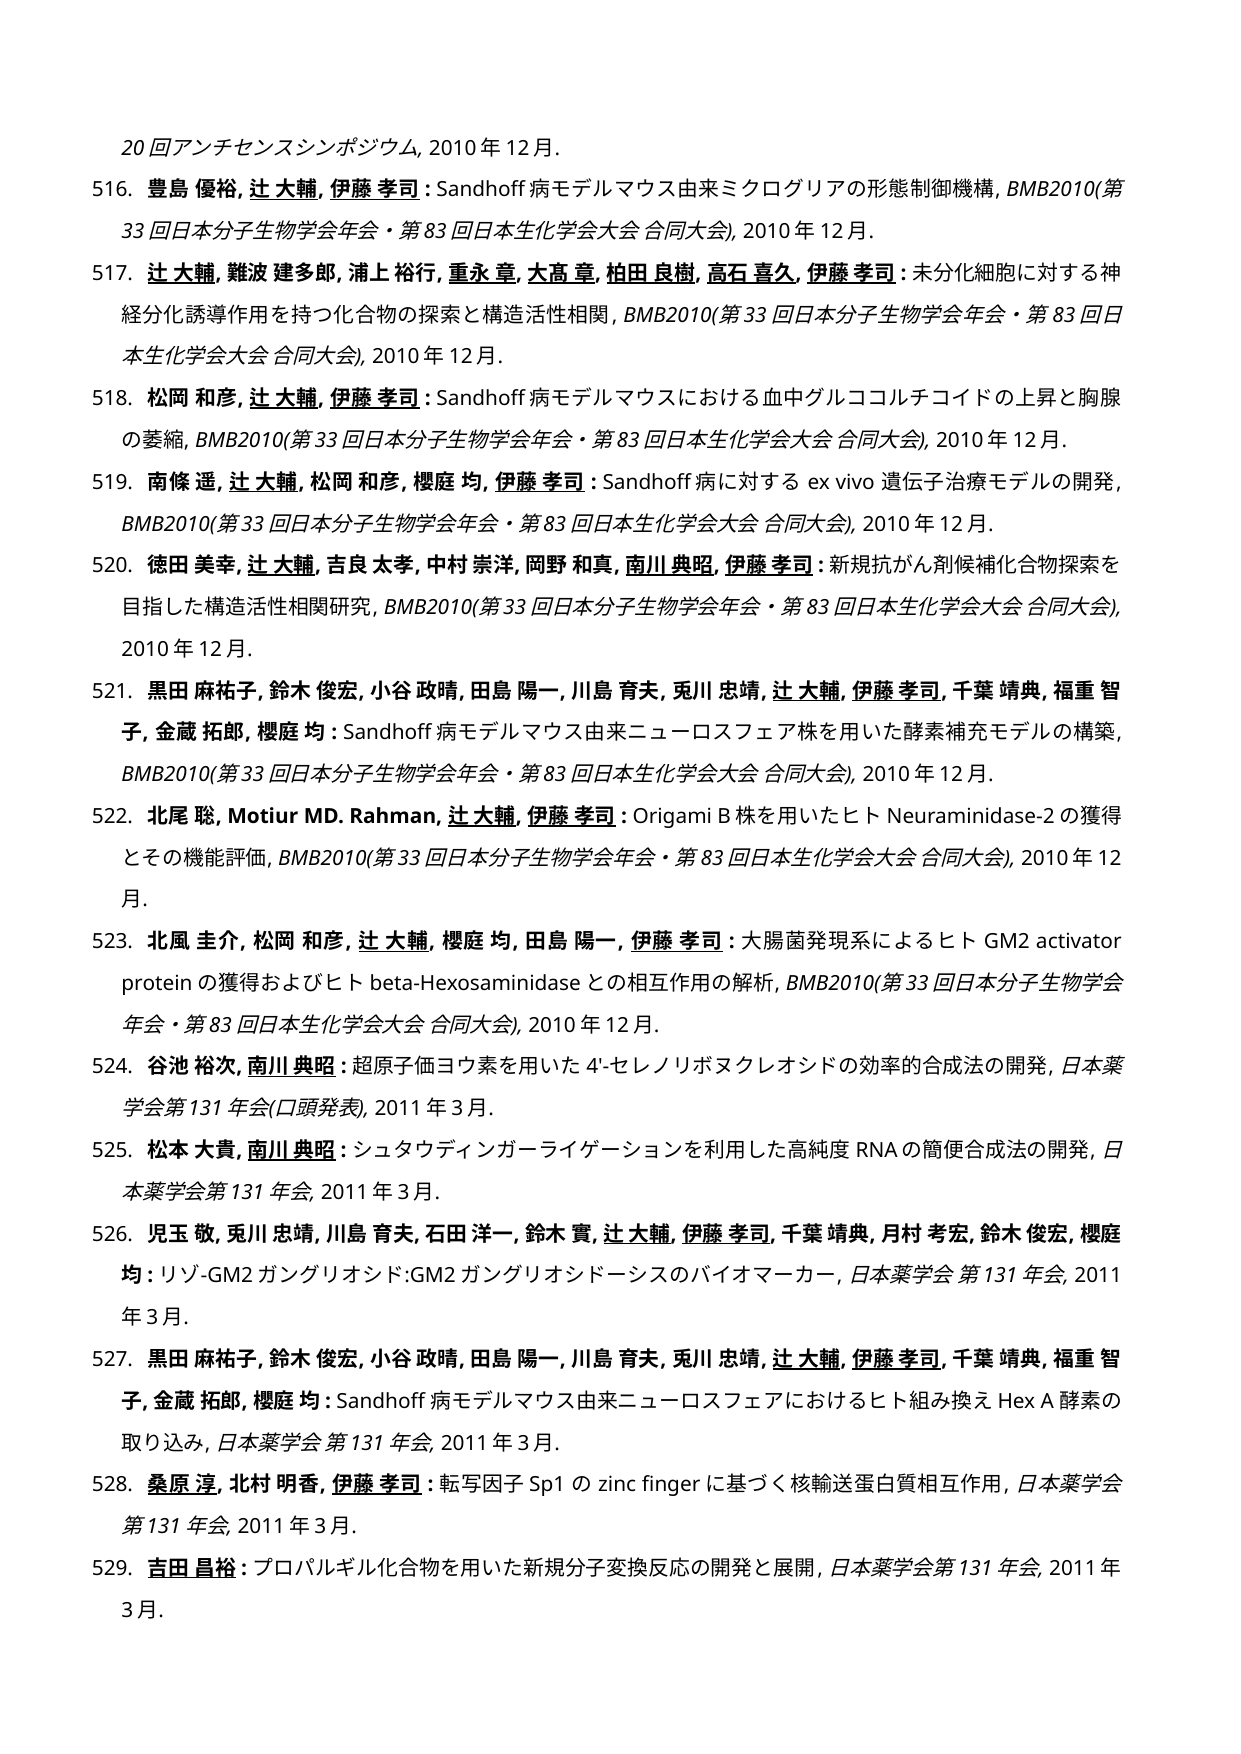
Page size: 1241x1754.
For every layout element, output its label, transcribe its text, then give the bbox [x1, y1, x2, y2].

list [92, 125, 1122, 167]
list 徳田 美幸, 辻 大輔, 吉良 太孝, 中村 崇洋, 岡野 和真, 南川 典昭, 伊藤 孝司 : 新規抗がん剤候補化合物探索を目指した構造活性相関研究, BMB2010(第33回日本分子生物学会年会・第83回日本生化学会大会 合同大会), 2010年12月. [92, 543, 1122, 668]
list 北風 圭介, 松岡 和彦, 辻 大輔, 櫻庭 均, 田島 陽一, 伊藤 孝司 : 大腸菌発現系によるヒトGM2 activator proteinの獲得およびヒトbeta-Hexosaminidaseとの相互作用の解析, BMB2010(第33回日本分子生物学会年会・第83回日本生化学会大会 合同大会), 2010年12月. [92, 919, 1122, 1044]
list 児玉 敬, 兎川 忠靖, 川島 育夫, 石田 洋一, 鈴木 實, 辻 大輔, 伊藤 孝司, 千葉 靖典, 月村 考宏, 鈴木 俊宏, 櫻庭 均 : リゾ-GM2ガングリオシド:GM2ガングリオシドーシスのバイオマーカー, 日本薬学会 第131年会, 2011年3月. [92, 1211, 1122, 1336]
list 松本 大貴, 南川 典昭 : シュタウディンガーライゲーションを利用した高純度RNAの簡便合成法の開発, 日本薬学会第131年会, 2011年3月. [92, 1128, 1122, 1211]
list 辻 大輔, 難波 建多郎, 浦上 裕行, 重永 章, 大髙 章, 柏田 良樹, 高石 喜久, 伊藤 孝司 : 未分化細胞に対する神経分化誘導作用を持つ化合物の探索と構造活性相関, BMB2010(第33回日本分子生物学会年会・第83回日本生化学会大会 合同大会), 2010年12月. [92, 250, 1122, 376]
list 松岡 和彦, 辻 大輔, 伊藤 孝司 : Sandhoff病モデルマウスにおける血中グルココルチコイドの上昇と胸腺の萎縮, BMB2010(第33回日本分子生物学会年会・第83回日本生化学会大会 合同大会), 2010年12月. [92, 376, 1122, 459]
list 黒田 麻祐子, 鈴木 俊宏, 小谷 政晴, 田島 陽一, 川島 育夫, 兎川 忠靖, 辻 大輔, 伊藤 孝司, 千葉 靖典, 福重 智子, 金蔵 拓郎, 櫻庭 均 : Sandhoff病モデルマウス由来ニューロスフェア株を用いた酵素補充モデルの構築, BMB2010(第33回日本分子生物学会年会・第83回日本生化学会大会 合同大会), 2010年12月. [92, 668, 1122, 793]
list 吉田 昌裕 : プロパルギル化合物を用いた新規分子変換反応の開発と展開, 日本薬学会第131年会, 2011年3月. [92, 1545, 1122, 1629]
list 黒田 麻祐子, 鈴木 俊宏, 小谷 政晴, 田島 陽一, 川島 育夫, 兎川 忠靖, 辻 大輔, 伊藤 孝司, 千葉 靖典, 福重 智子, 金蔵 拓郎, 櫻庭 均 : Sandhoff 病モデルマウス由来ニューロスフェアにおけるヒト組み換えHex A 酵素の取り込み, 日本薬学会 第131年会, 2011年3月. [92, 1336, 1122, 1462]
list 南條 遥, 辻 大輔, 松岡 和彦, 櫻庭 均, 伊藤 孝司 : Sandhoff病に対する ex vivo 遺伝子治療モデルの開発, BMB2010(第33回日本分子生物学会年会・第83回日本生化学会大会 合同大会), 2010年12月. [92, 459, 1122, 543]
list 谷池 裕次, 南川 典昭 : 超原子価ヨウ素を用いた4'-セレノリボヌクレオシドの効率的合成法の開発, 日本薬学会第131年会(口頭発表), 2011年3月. [92, 1044, 1122, 1128]
list 桑原 淳, 北村 明香, 伊藤 孝司 : 転写因子Sp1 の zinc fingerに基づく核輸送蛋白質相互作用, 日本薬学会 第131年会, 2011年3月. [92, 1462, 1122, 1545]
list 北尾 聡, Motiur MD. Rahman, 辻 大輔, 伊藤 孝司 : Origami B株を用いたヒトNeuraminidase-2の獲得とその機能評価, BMB2010(第33回日本分子生物学会年会・第83回日本生化学会大会 合同大会), 2010年12月. [92, 793, 1122, 919]
list 豊島 優裕, 辻 大輔, 伊藤 孝司 : Sandhoff病モデルマウス由来ミクログリアの形態制御機構, BMB2010(第33回日本分子生物学会年会・第83回日本生化学会大会 合同大会), 2010年12月. [92, 167, 1122, 250]
